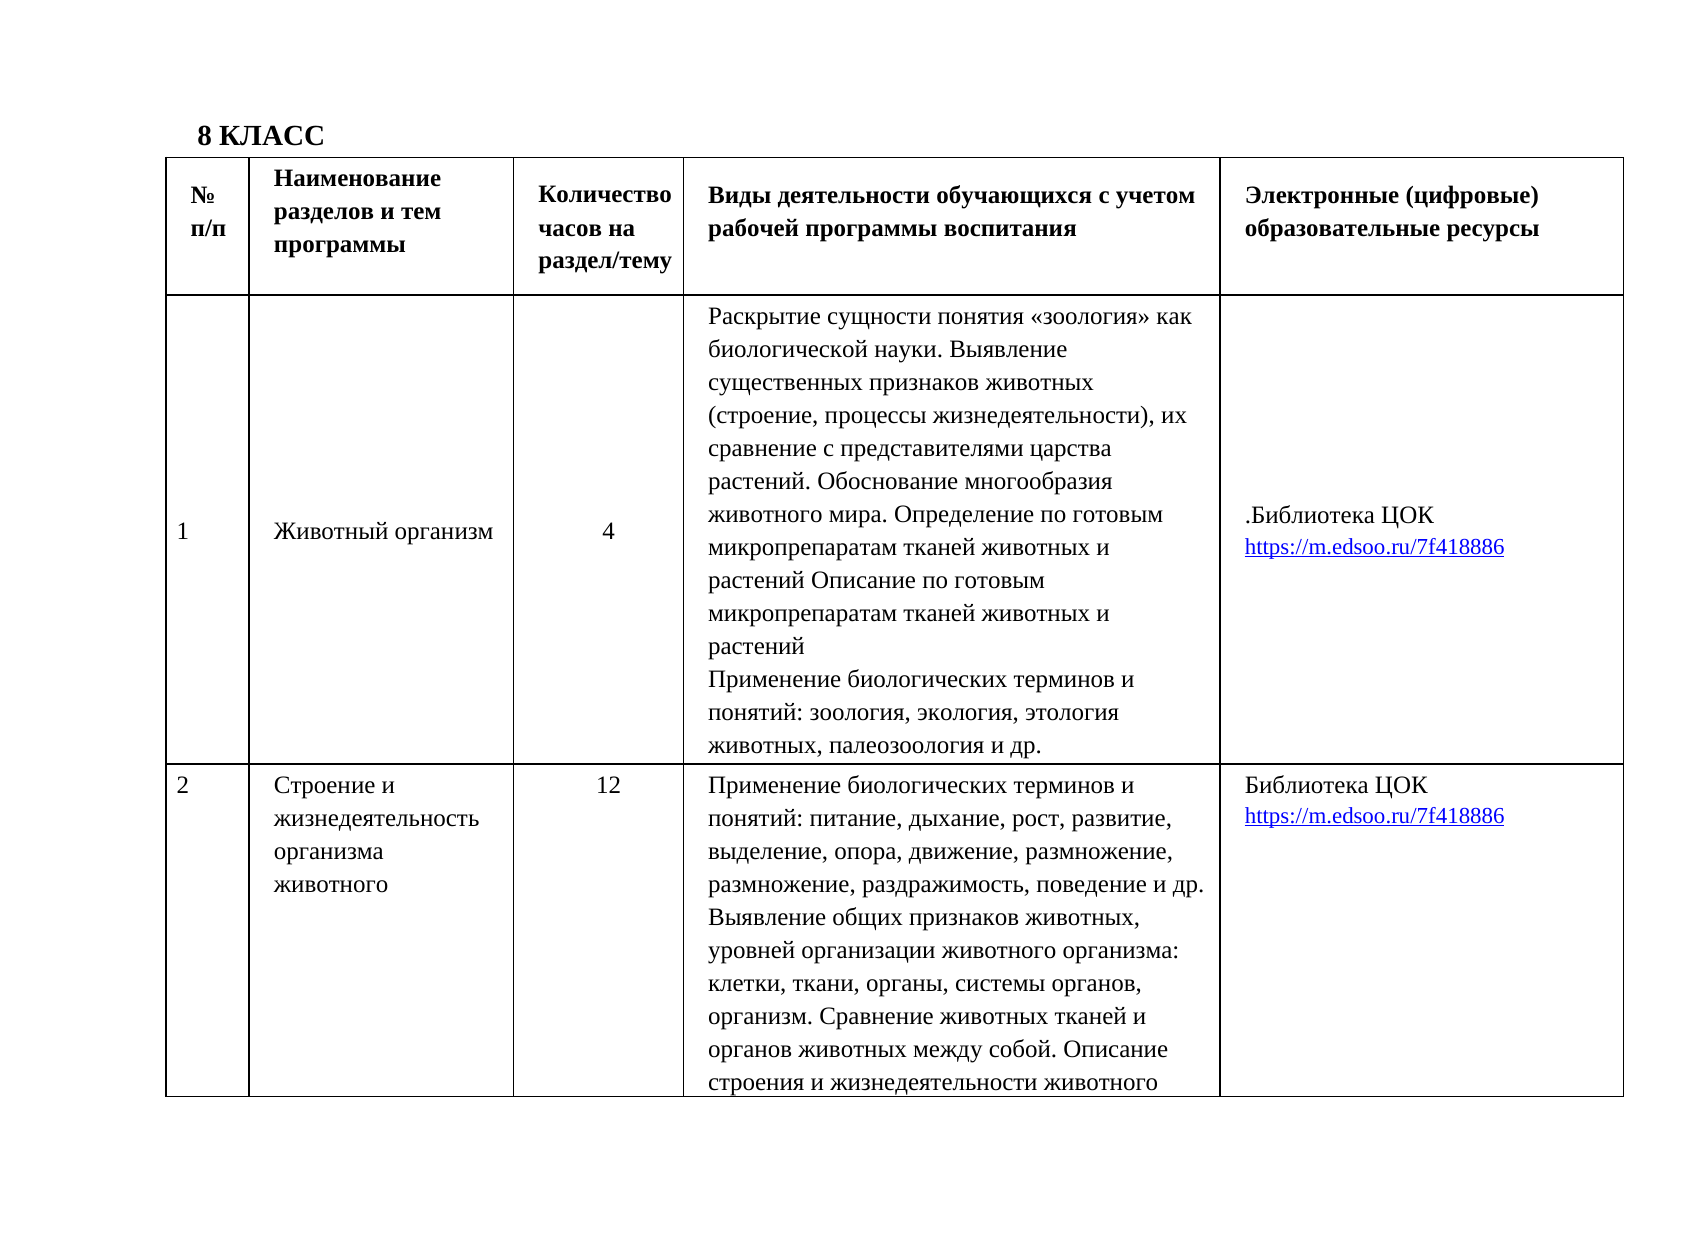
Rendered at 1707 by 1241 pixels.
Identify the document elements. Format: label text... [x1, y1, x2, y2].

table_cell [684, 765, 1219, 1096]
table_cell 2 [167, 765, 248, 1096]
table_cell 1 [167, 296, 248, 763]
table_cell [250, 765, 513, 1096]
table_header Виды деятельности обучающихся с учетом рабочей программы воспитания [684, 158, 1219, 294]
table_cell 4 [514, 296, 683, 763]
table_header Количество часов на раздел/тему [514, 158, 683, 294]
text 8 КЛАСС [190, 118, 1618, 152]
table_header № п/п [167, 158, 248, 294]
table_header Электронные (цифровые) образовательные ресурсы [1221, 158, 1623, 294]
table_header Наименование разделов и тем программы [250, 158, 513, 294]
table_cell Животный организм [250, 296, 513, 763]
table_cell Раскрытие сущности понятия «зоология» как биологической науки. Выявление существенных признаков животных (строение, процессы жизнедеятельности), их сравнение с представителями царства растений. Обоснование многообразия животного мира. Определение по готовым микропрепаратам тканей животных и растений Описание по готовым микропрепаратам тканей животных и растений Применение биологических терминов и понятий: зоология, экология, этология животных, палеозоология и др. [684, 296, 1219, 763]
table_cell 12 [514, 765, 683, 1096]
table_cell .Библиотека ЦОК https://m.edsoo.ru/7f418886 [1221, 296, 1623, 763]
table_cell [1221, 765, 1623, 1096]
